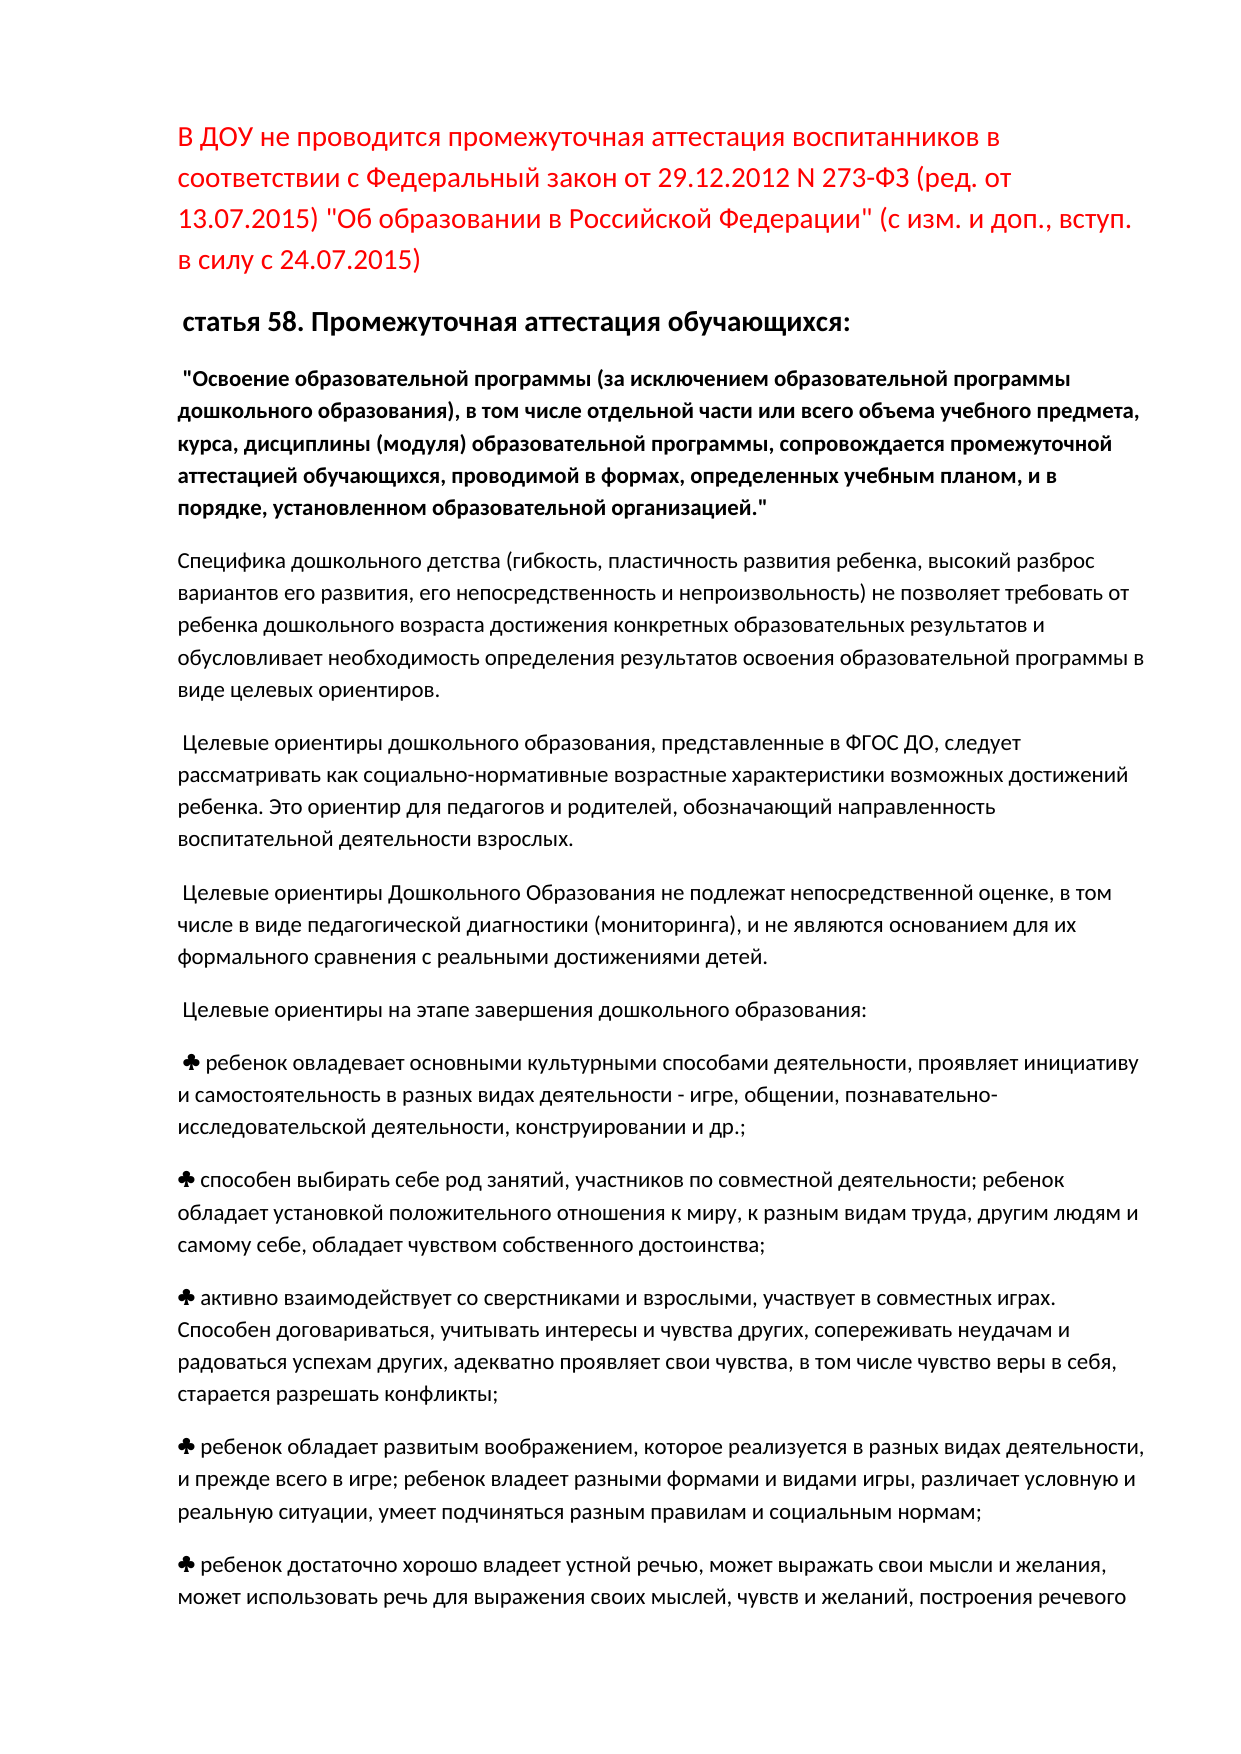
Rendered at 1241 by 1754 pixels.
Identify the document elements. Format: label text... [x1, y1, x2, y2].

text ребенок овладевает основными культурными способами деятельности, проявляет инициативу и самостоятельность в разных видах деятельности - игре, общении, познавательно-исследовательской деятельности, конструировании и др.; [177, 1048, 1152, 1140]
text активно взаимодействует со сверстниками и взрослыми, участвует в совместных играх. Способен договариваться, учитывать интересы и чувства других, сопереживать неудачам и радоваться успехам других, адекватно проявляет свои чувства, в том числе чувство веры в себя, старается разрешать конфликты; [177, 1283, 1152, 1407]
text статья 58. Промежуточная аттестация обучающихся: [177, 303, 1152, 338]
text В ДОУ не проводится промежуточная аттестация воспитанников в соответствии с Федеральный закон от 29.12.2012 N 273-ФЗ (ред. от 13.07.2015) "Об образовании в Российской Федерации" (с изм. и доп., вступ. в силу с 24.07.2015) [177, 118, 1152, 277]
text ребенок обладает развитым воображением, которое реализуется в разных видах деятельности, и прежде всего в игре; ребенок владеет разными формами и видами игры, различает условную и реальную ситуации, умеет подчиняться разным правилам и социальным нормам; [177, 1432, 1152, 1525]
text способен выбирать себе род занятий, участников по совместной деятельности; ребенок обладает установкой положительного отношения к миру, к разным видам труда, другим людям и самому себе, обладает чувством собственного достоинства; [177, 1165, 1152, 1258]
text Специфика дошкольного детства (гибкость, пластичность развития ребенка, высокий разброс вариантов его развития, его непосредственность и непроизвольность) не позволяет требовать от ребенка дошкольного возраста достижения конкретных образовательных результатов и обусловливает необходимость определения результатов освоения образовательной программы в виде целевых ориентиров. [177, 546, 1152, 703]
text Целевые ориентиры Дошкольного Образования не подлежат непосредственной оценке, в том числе в виде педагогической диагностики (мониторинга), и не являются основанием для их формального сравнения с реальными достижениями детей. [177, 878, 1152, 970]
text Целевые ориентиры дошкольного образования, представленные в ФГОС ДО, следует рассматривать как социально-нормативные возрастные характеристики возможных достижений ребенка. Это ориентир для педагогов и родителей, обозначающий направленность воспитательной деятельности взрослых. [177, 728, 1152, 853]
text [177, 1550, 1152, 1610]
text "Освоение образовательной программы (за исключением образовательной программы дошкольного образования), в том числе отдельной части или всего объема учебного предмета, курса, дисциплины (модуля) образовательной программы, сопровождается промежуточной аттестацией обучающихся, проводимой в формах, определенных учебным планом, и в порядке, установленном образовательной организацией." [177, 364, 1152, 521]
text Целевые ориентиры на этапе завершения дошкольного образования: [177, 995, 1152, 1023]
